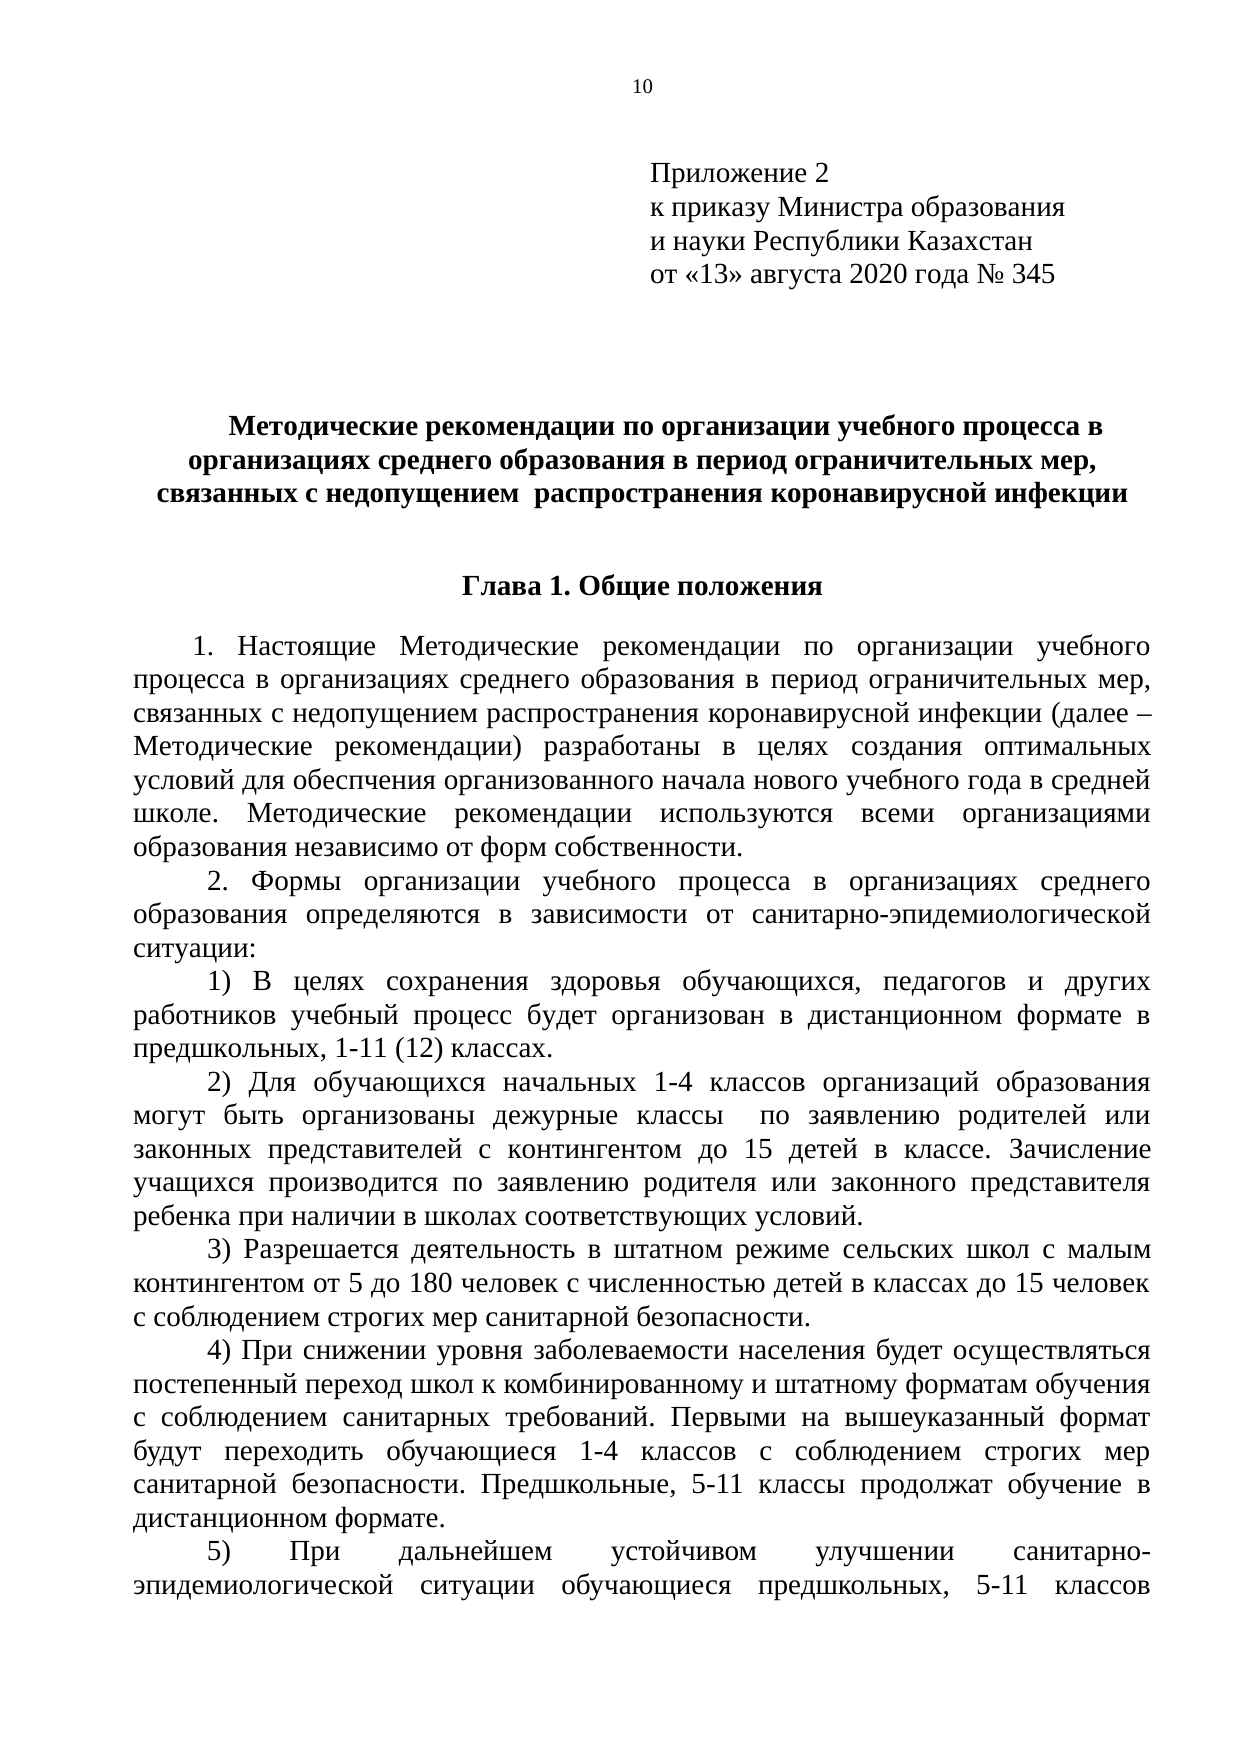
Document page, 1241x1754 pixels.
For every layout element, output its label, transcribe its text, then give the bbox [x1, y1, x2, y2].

text Глава 1. Общие положения [133, 568, 1152, 602]
text 2. Формы организации учебного процесса в организациях среднего образования определяются в зависимости от санитарно-эпидемиологической ситуации: [133, 863, 1152, 963]
text Приложение 2 [133, 156, 1152, 189]
text 1) В целях сохранения здоровья обучающихся, педагогов и других работников учебный процесс будет организован в дистанционном формате в предшкольных, 1-11 (12) классах. [133, 963, 1152, 1064]
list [133, 1533, 1152, 1601]
text от «13» августа 2020 года № 345 [133, 256, 1152, 290]
text 3) Разрешается деятельность в штатном режиме сельских школ с малым контингентом от 5 до 180 человек с численностью детей в классах до 15 человек с соблюдением строгих мер санитарной безопасности. [133, 1232, 1152, 1332]
text 4) При снижении уровня заболеваемости населения будет осуществляться постепенный переход школ к комбинированному и штатному форматам обучения с соблюдением санитарных требований. Первыми на вышеуказанный формат будут переходить обучающиеся 1-4 классов с соблюдением строгих мер санитарной безопасности. Предшкольные, 5-11 классы продолжат обучение в дистанционном формате. [133, 1332, 1152, 1533]
text 1. Настоящие Методические рекомендации по организации учебного процесса в организациях среднего образования в период ограничительных мер, связанных с недопущением распространения коронавирусной инфекции (далее – Методические рекомендации) разработаны в целях создания оптимальных условий для обеспчения организованного начала нового учебного года в средней школе. Методические рекомендации используются всеми организациями образования независимо от форм собственности. [133, 628, 1152, 863]
text к приказу Министра образования [133, 189, 1152, 223]
text и науки Республики Казахстан [133, 223, 1152, 256]
text Методические рекомендации по организации учебного процесса в организациях среднего образования в период ограничительных мер, связанных с недопущением распространения коронавирусной инфекции [133, 408, 1152, 509]
text 2) Для обучающихся начальных 1-4 классов организаций образования могут быть организованы дежурные классы по заявлению родителей или законных представителей с контингентом до 15 детей в классе. Зачисление учащихся производится по заявлению родителя или законного представителя ребенка при наличии в школах соответствующих условий. [133, 1064, 1152, 1232]
